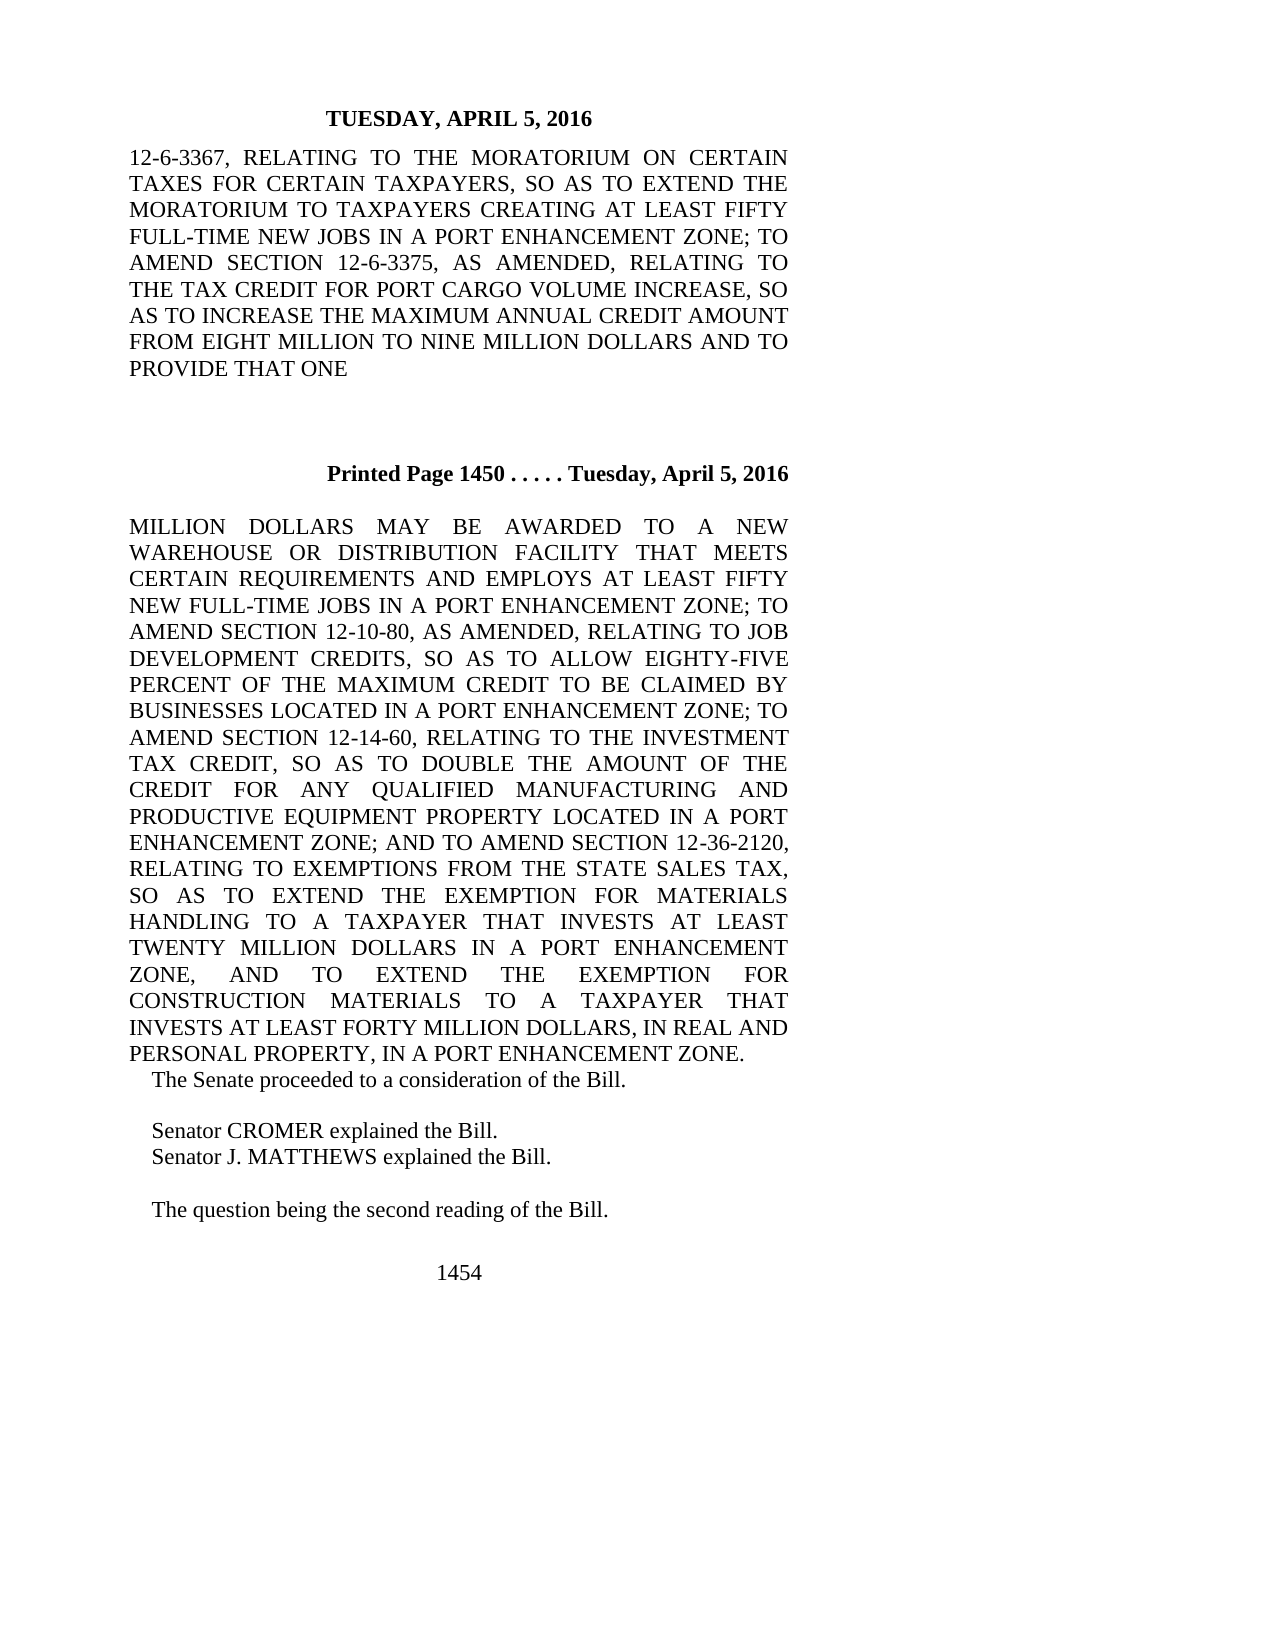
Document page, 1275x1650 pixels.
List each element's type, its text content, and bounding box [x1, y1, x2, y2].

text Printed Page 1450 . . . . . Tuesday, April 5, 2016 [129, 460, 789, 486]
text The question being the second reading of the Bill. [129, 1196, 789, 1222]
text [129, 144, 789, 381]
text The Senate proceeded to a consideration of the Bill. [129, 1066, 789, 1093]
text MILLION DOLLARS MAY BE AWARDED TO A NEW WAREHOUSE OR DISTRIBUTION FACILITY THAT MEETS CERTAIN REQUIREMENTS AND EMPLOYS AT LEAST FIFTY NEW FULL-TIME JOBS IN A PORT ENHANCEMENT ZONE; TO AMEND SECTION 12-10-80, AS AMENDED, RELATING TO JOB DEVELOPMENT CREDITS, SO AS TO ALLOW EIGHTY-FIVE PERCENT OF THE MAXIMUM CREDIT TO BE CLAIMED BY BUSINESSES LOCATED IN A PORT ENHANCEMENT ZONE; TO AMEND SECTION 12-14-60, RELATING TO THE INVESTMENT TAX CREDIT, SO AS TO DOUBLE THE AMOUNT OF THE CREDIT FOR ANY QUALIFIED MANUFACTURING AND PRODUCTIVE EQUIPMENT PROPERTY LOCATED IN A PORT ENHANCEMENT ZONE; AND TO AMEND SECTION 12-36-2120, RELATING TO EXEMPTIONS FROM THE STATE SALES TAX, SO AS TO EXTEND THE EXEMPTION FOR MATERIALS HANDLING TO A TAXPAYER THAT INVESTS AT LEAST TWENTY MILLION DOLLARS IN A PORT ENHANCEMENT ZONE, AND TO EXTEND THE EXEMPTION FOR CONSTRUCTION MATERIALS TO A TAXPAYER THAT INVESTS AT LEAST FORTY MILLION DOLLARS, IN REAL AND PERSONAL PROPERTY, IN A PORT ENHANCEMENT ZONE. [129, 513, 789, 1066]
text Senator CROMER explained the Bill. [129, 1117, 789, 1143]
text Senator J. MATTHEWS explained the Bill. [129, 1143, 789, 1169]
